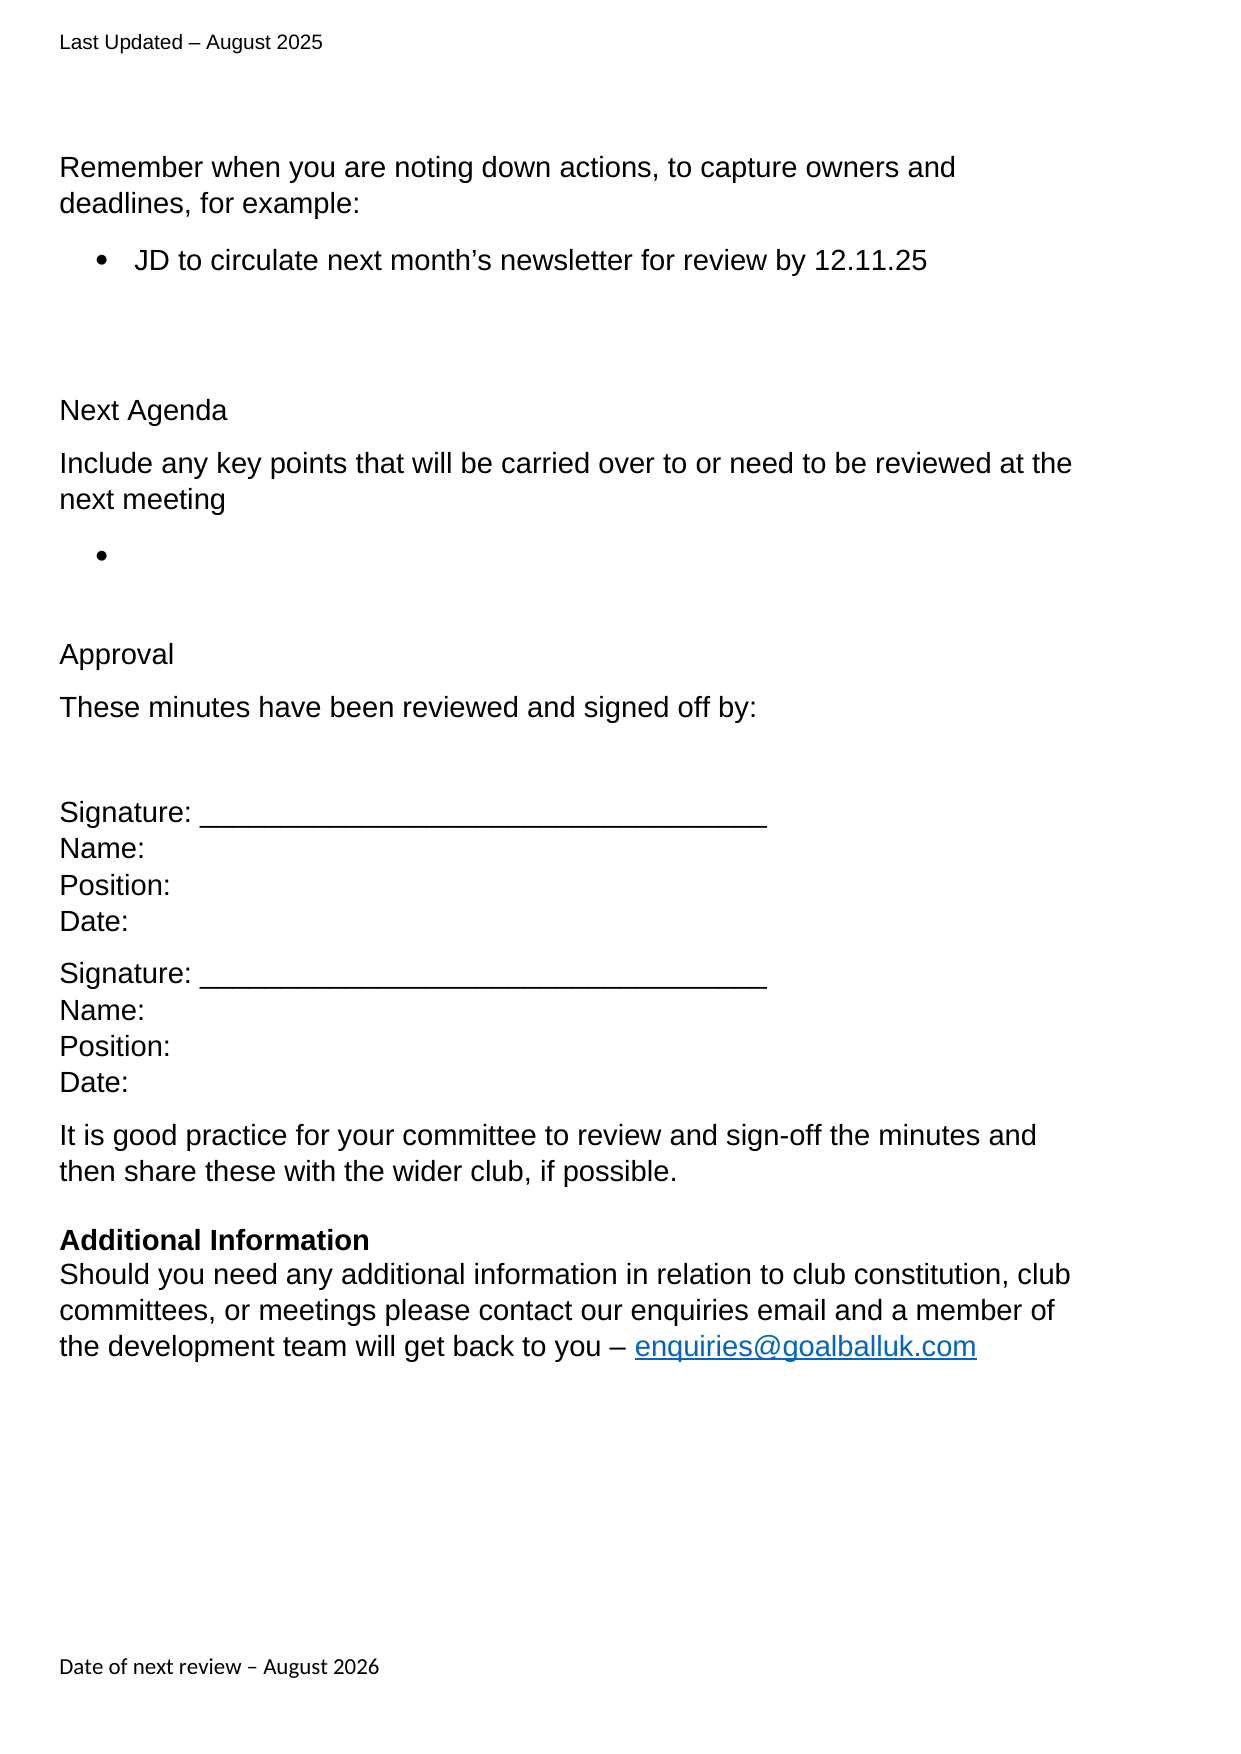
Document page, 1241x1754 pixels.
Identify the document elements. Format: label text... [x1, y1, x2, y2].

text Remember when you are noting down actions, to capture owners and deadlines, for example: [59, 150, 1090, 220]
text It is good practice for your committee to review and sign-off the minutes and then share these with the wider club, if possible. [59, 1118, 1090, 1187]
text These minutes have been reviewed and signed off by: [59, 689, 1090, 723]
text Approval [59, 637, 1090, 670]
text Next Agenda [59, 393, 1090, 427]
text Signature: ___________________________________ Name: Position: Date: [59, 795, 1090, 937]
text Signature: ___________________________________ Name: Position: Date: [59, 956, 1090, 1098]
subtitle Additional Information [59, 1223, 1090, 1257]
text Include any key points that will be carried over to or need to be reviewed at the next meeting [59, 446, 1090, 516]
text Should you need any additional information in relation to club constitution, club committees, or meetings please contact our enquiries email and a member of the development team will get back to you – enquiries@goalballuk.com [59, 1257, 1090, 1363]
list JD to circulate next month’s newsletter for review by 12.11.25 [97, 243, 1090, 277]
